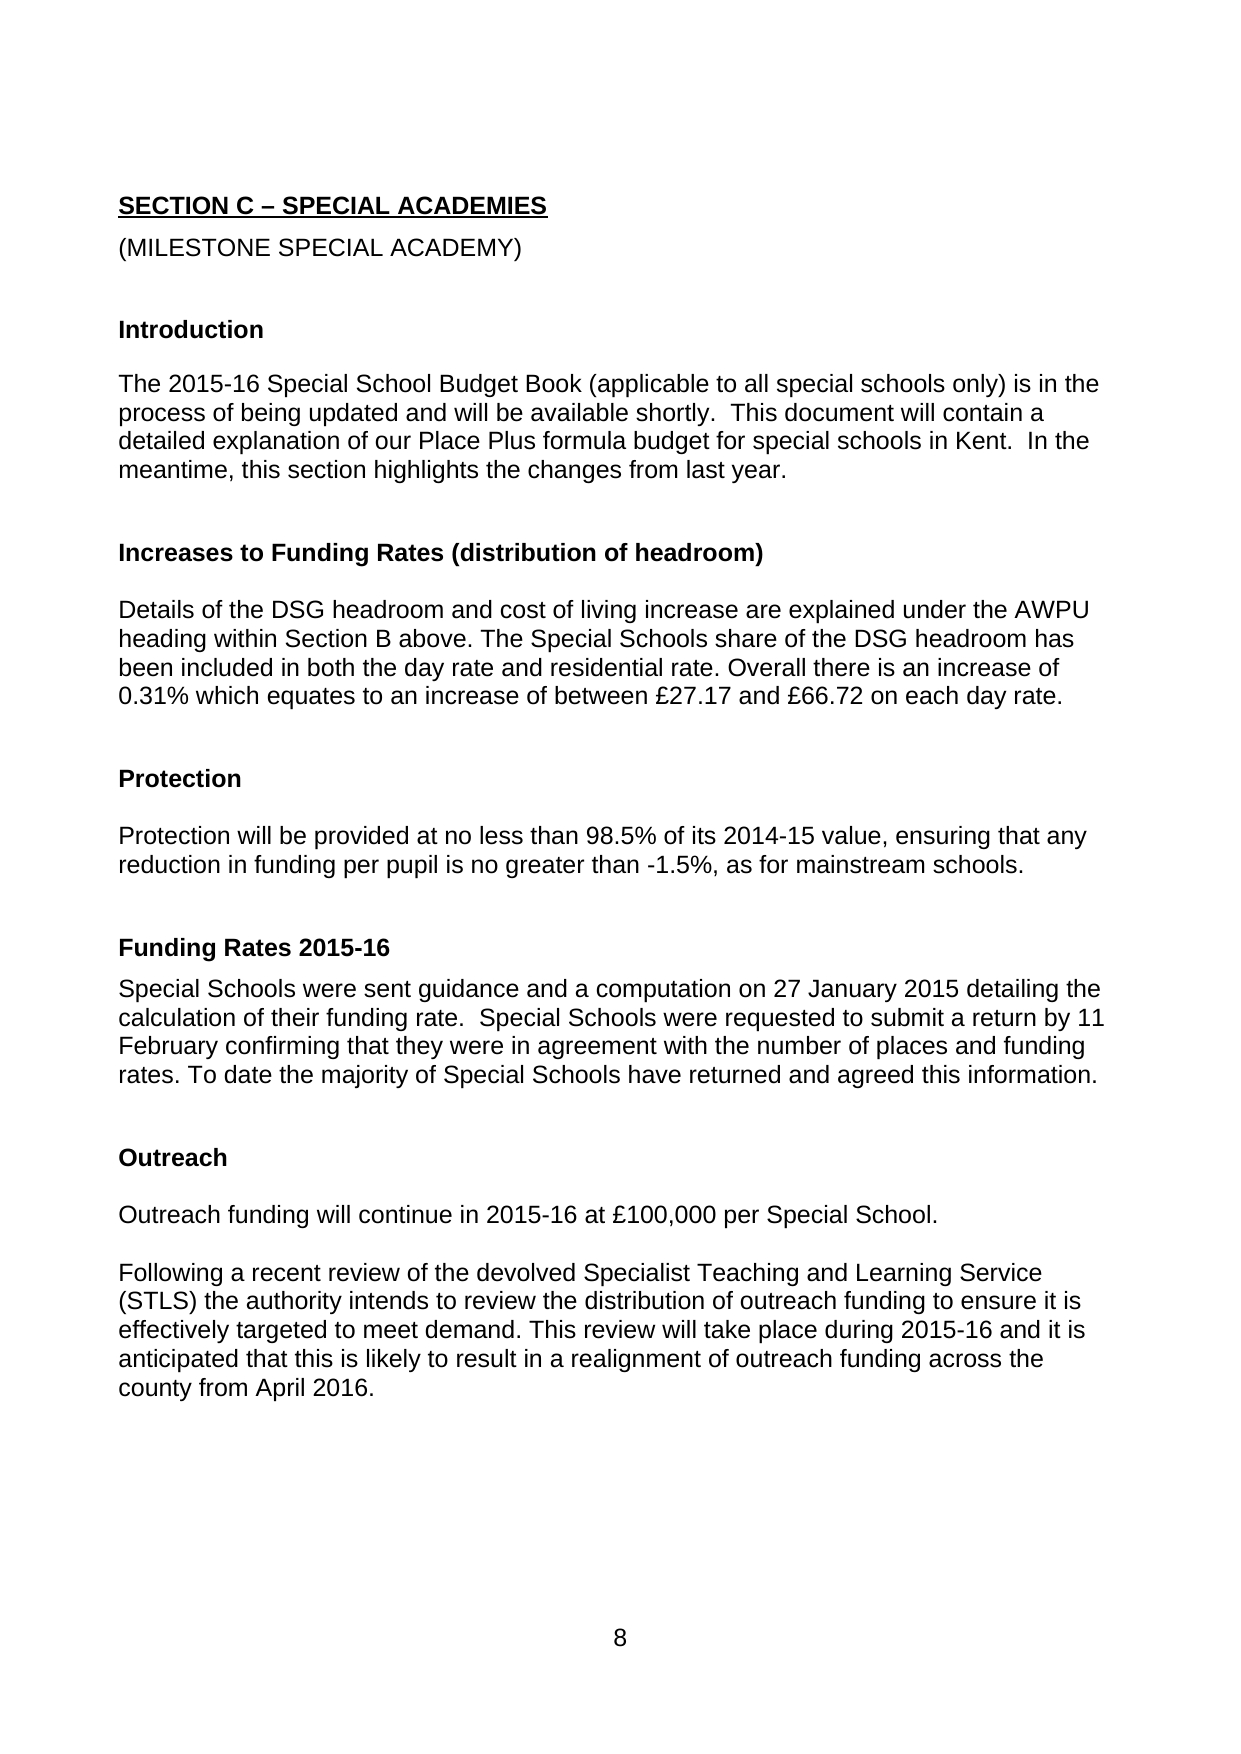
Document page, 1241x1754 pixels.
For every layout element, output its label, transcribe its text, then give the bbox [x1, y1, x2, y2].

text Following a recent review of the devolved Specialist Teaching and Learning Service (STLS) the authority intends to review the distribution of outreach funding to ensure it is effectively targeted to meet demand. This review will take place during 2015-16 and it is anticipated that this is likely to result in a realignment of outreach funding across the county from April 2016. [118, 1257, 1122, 1401]
text Protection [118, 764, 1122, 792]
text Funding Rates 2015-16 [118, 932, 1122, 961]
text Protection will be provided at no less than 98.5% of its 2014-15 value, ensuring that any reduction in funding per pupil is no greater than -1.5%, as for mainstream schools. [118, 821, 1122, 879]
text The 2015-16 Special School Budget Book (applicable to all special schools only) is in the process of being updated and will be available shortly. This document will contain a detailed explanation of our Place Plus formula budget for special schools in Kent. In the meantime, this section highlights the changes from last year. [118, 369, 1122, 484]
text Outreach funding will continue in 2015-16 at £100,000 per Special School. [118, 1200, 1122, 1229]
text Increases to Funding Rates (distribution of headroom) [118, 537, 1122, 566]
text Introduction [118, 315, 1122, 344]
text Outreach [118, 1142, 1122, 1171]
text Details of the DSG headroom and cost of living increase are explained under the AWPU heading within Section B above. The Special Schools share of the DSG headroom has been included in both the day rate and residential rate. Overall there is an increase of 0.31% which equates to an increase of between £27.17 and £66.72 on each day rate. [118, 595, 1122, 710]
text (MILESTONE SPECIAL ACADEMY) [118, 232, 1122, 261]
text SECTION C – SPECIAL ACADEMIES [118, 191, 1122, 220]
text Special Schools were sent guidance and a computation on 27 January 2015 detailing the calculation of their funding rate. Special Schools were requested to submit a return by 11 February confirming that they were in agreement with the number of places and funding rates. To date the majority of Special Schools have returned and agreed this information. [118, 974, 1122, 1089]
